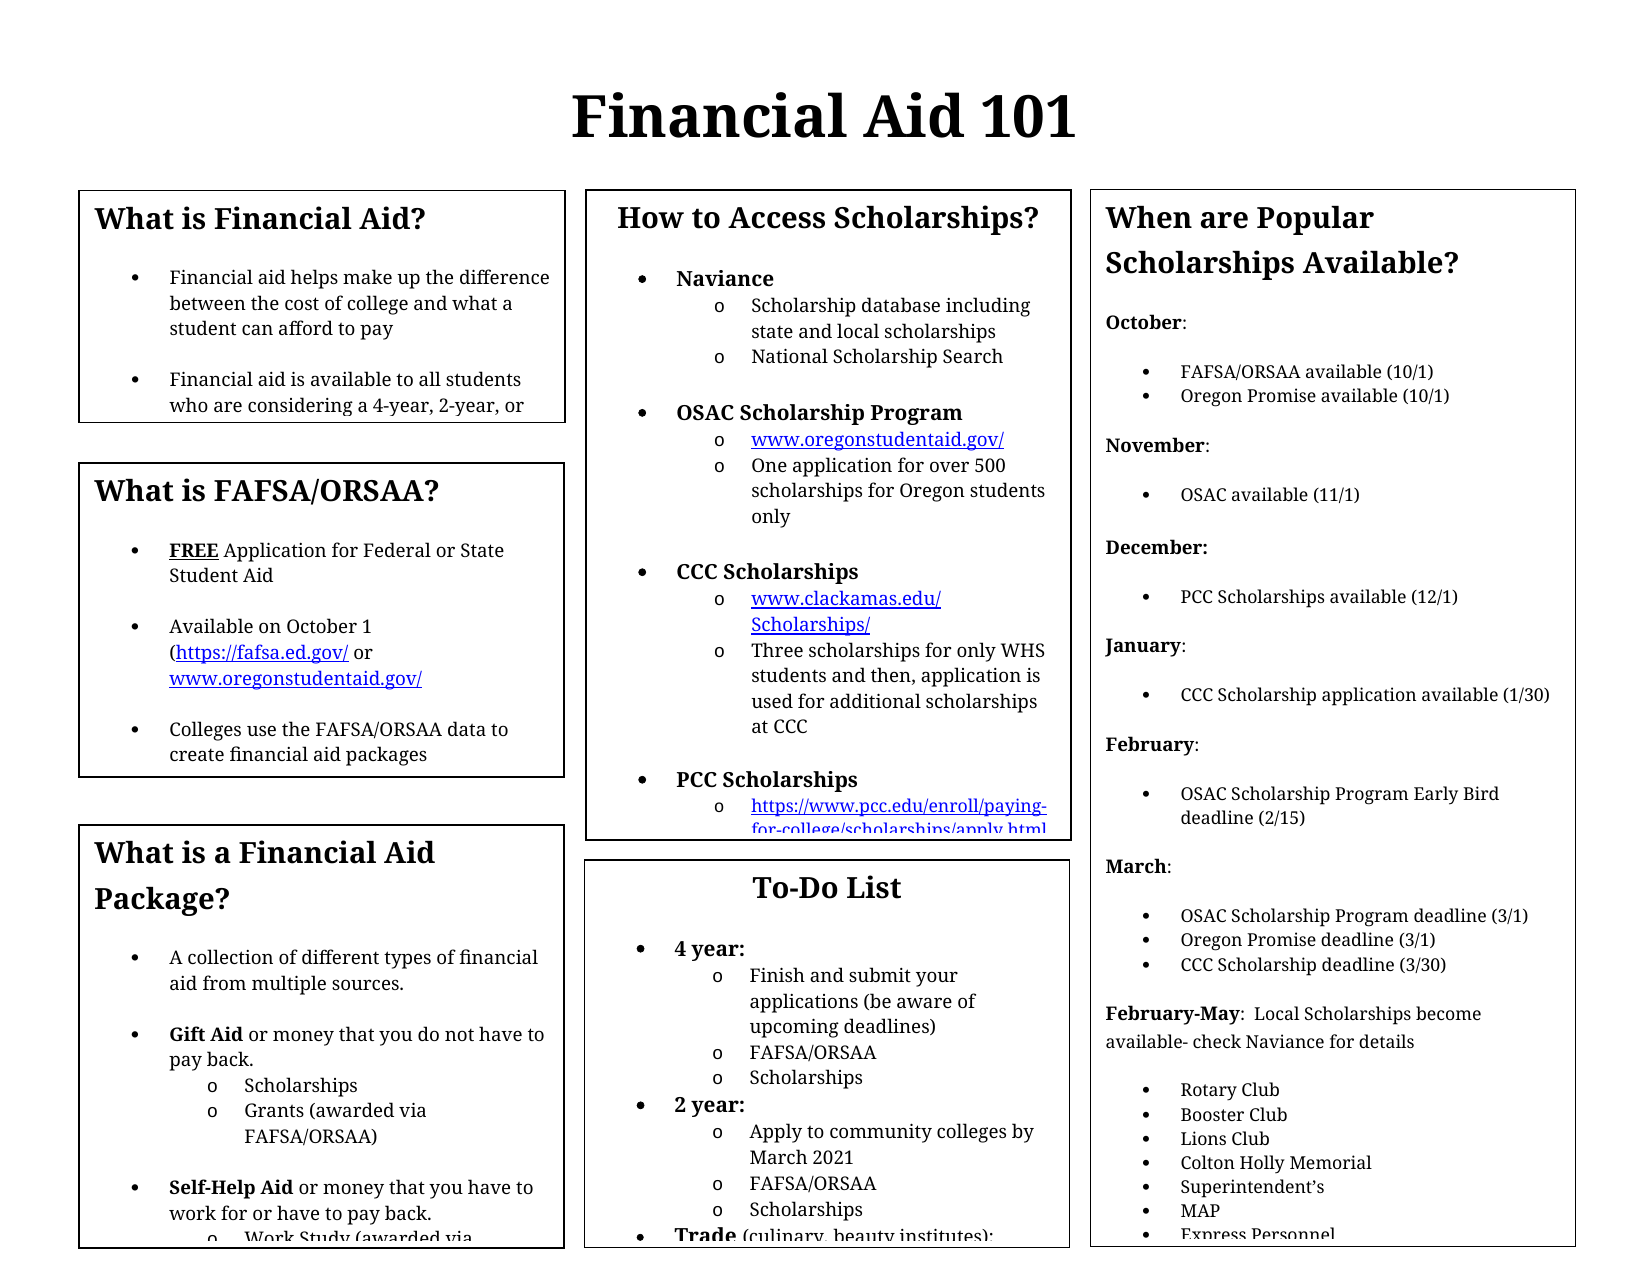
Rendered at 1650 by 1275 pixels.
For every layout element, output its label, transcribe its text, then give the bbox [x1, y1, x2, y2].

text Financial Aid 101 [75, 75, 1575, 154]
